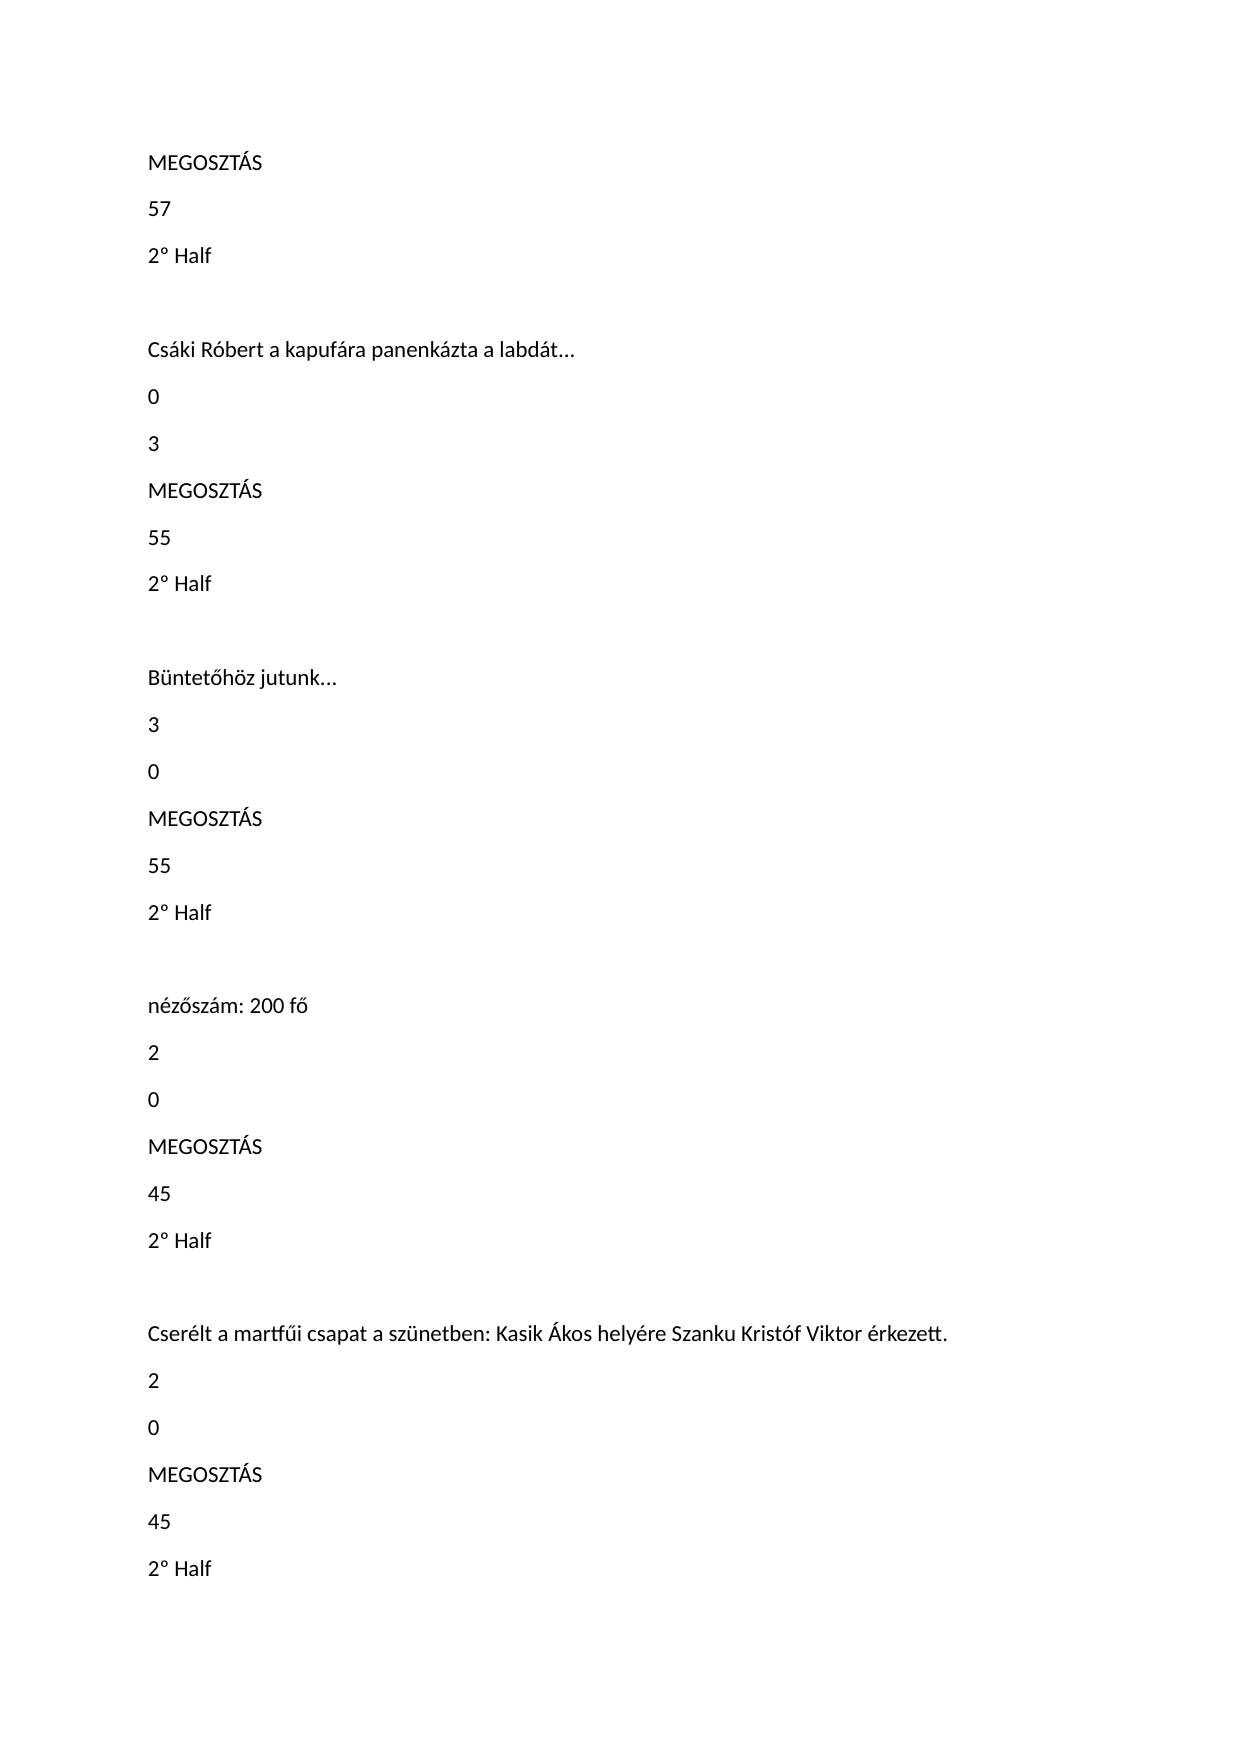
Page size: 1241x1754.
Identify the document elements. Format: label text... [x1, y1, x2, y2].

text 45 [148, 1507, 1093, 1535]
text 2º Half [148, 569, 1093, 597]
text nézőszám: 200 fő [148, 991, 1093, 1019]
text 57 [148, 194, 1093, 222]
text 2º Half [148, 241, 1093, 269]
text 45 [148, 1179, 1093, 1207]
text Csáki Róbert a kapufára panenkázta a labdát... [148, 335, 1093, 363]
text 0 [148, 1085, 1093, 1113]
text MEGOSZTÁS [148, 804, 1093, 832]
text 55 [148, 851, 1093, 879]
text 3 [148, 710, 1093, 738]
text 2º Half [148, 898, 1093, 926]
text 0 [148, 382, 1093, 410]
text 0 [148, 1413, 1093, 1441]
text 3 [148, 429, 1093, 457]
text Cserélt a martfűi csapat a szünetben: Kasik Ákos helyére Szanku Kristóf Viktor érkezett. [148, 1319, 1093, 1347]
text MEGOSZTÁS [148, 1132, 1093, 1160]
text MEGOSZTÁS [148, 476, 1093, 504]
text 55 [148, 523, 1093, 551]
text 2 [148, 1366, 1093, 1394]
text MEGOSZTÁS [148, 148, 1093, 176]
text 2º Half [148, 1554, 1093, 1582]
text 2º Half [148, 1226, 1093, 1254]
text 0 [148, 757, 1093, 785]
text Büntetőhöz jutunk... [148, 663, 1093, 691]
text 2 [148, 1038, 1093, 1066]
text MEGOSZTÁS [148, 1460, 1093, 1488]
